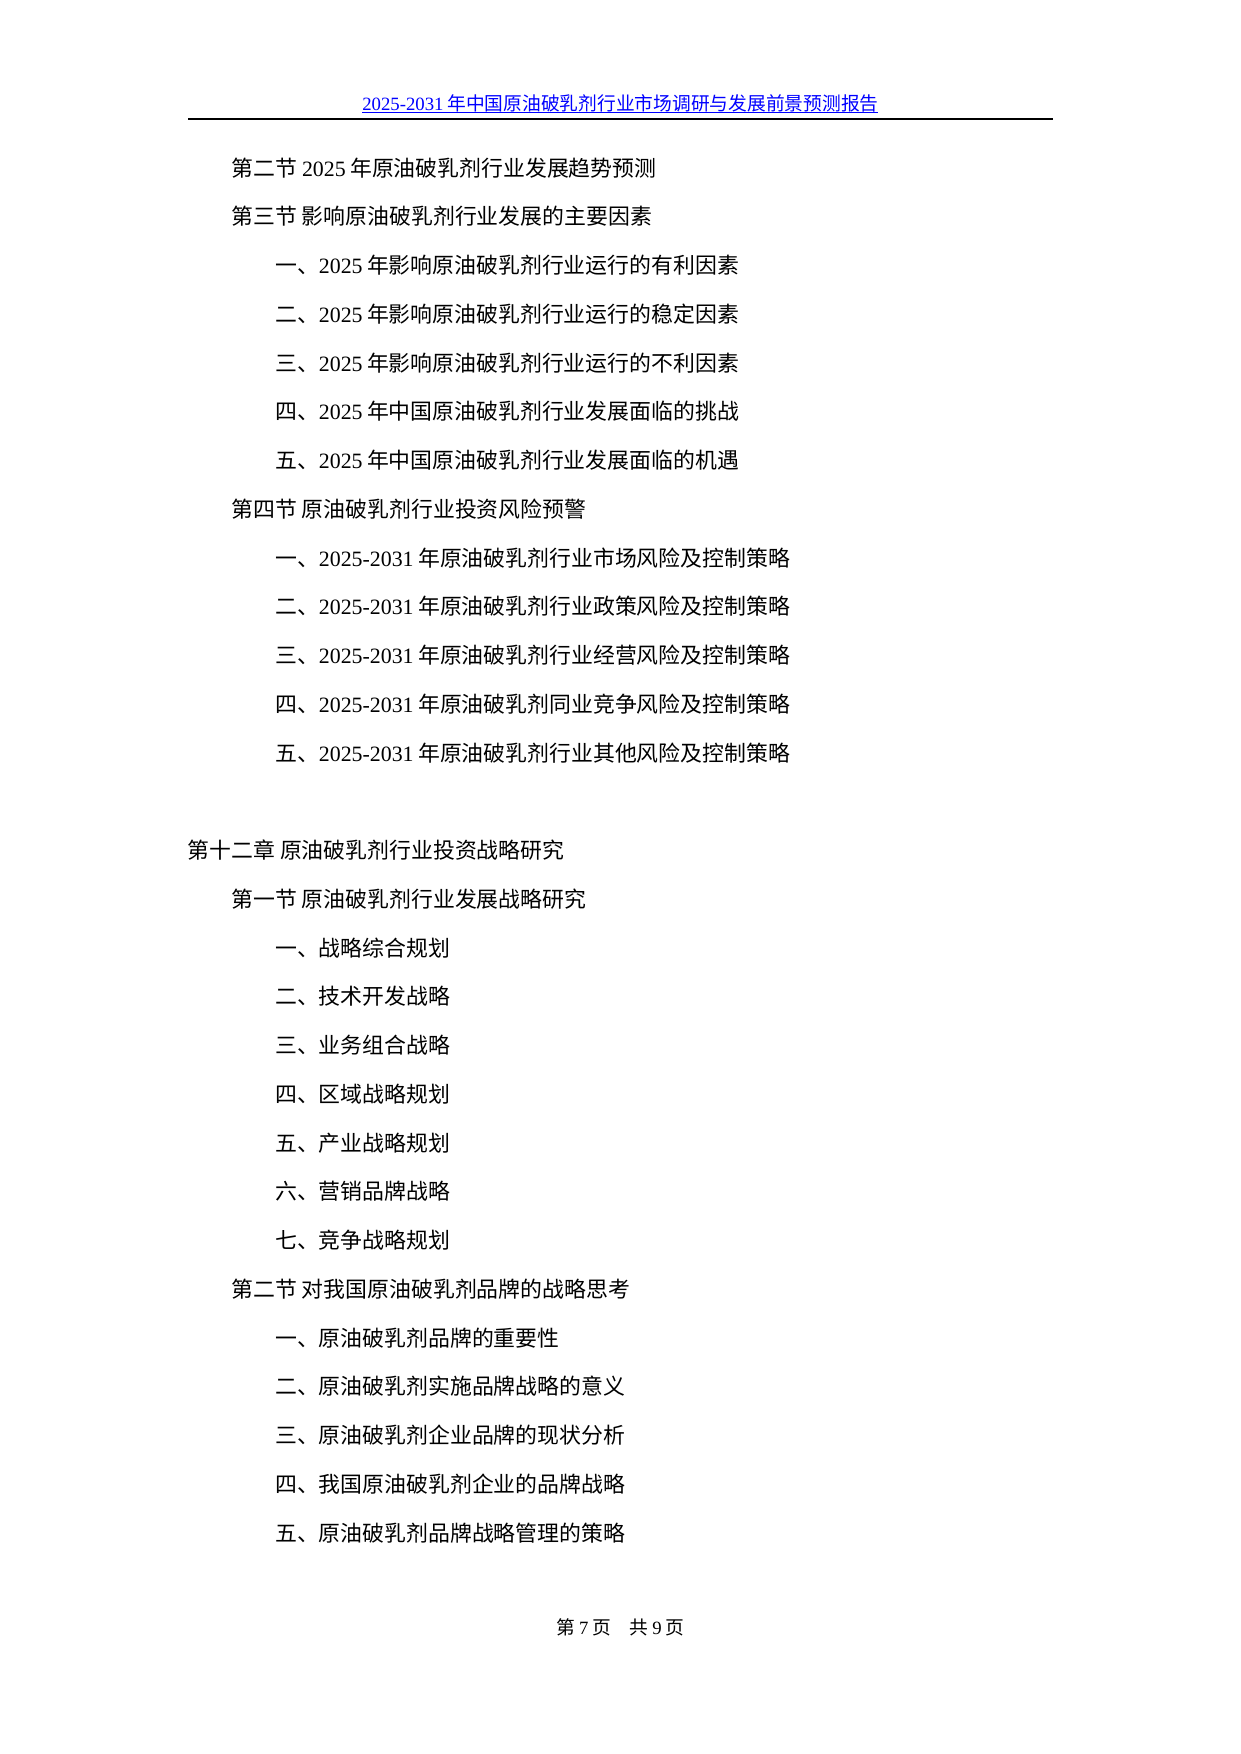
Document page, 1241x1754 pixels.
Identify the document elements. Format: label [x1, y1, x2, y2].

text [187, 150, 1053, 1548]
